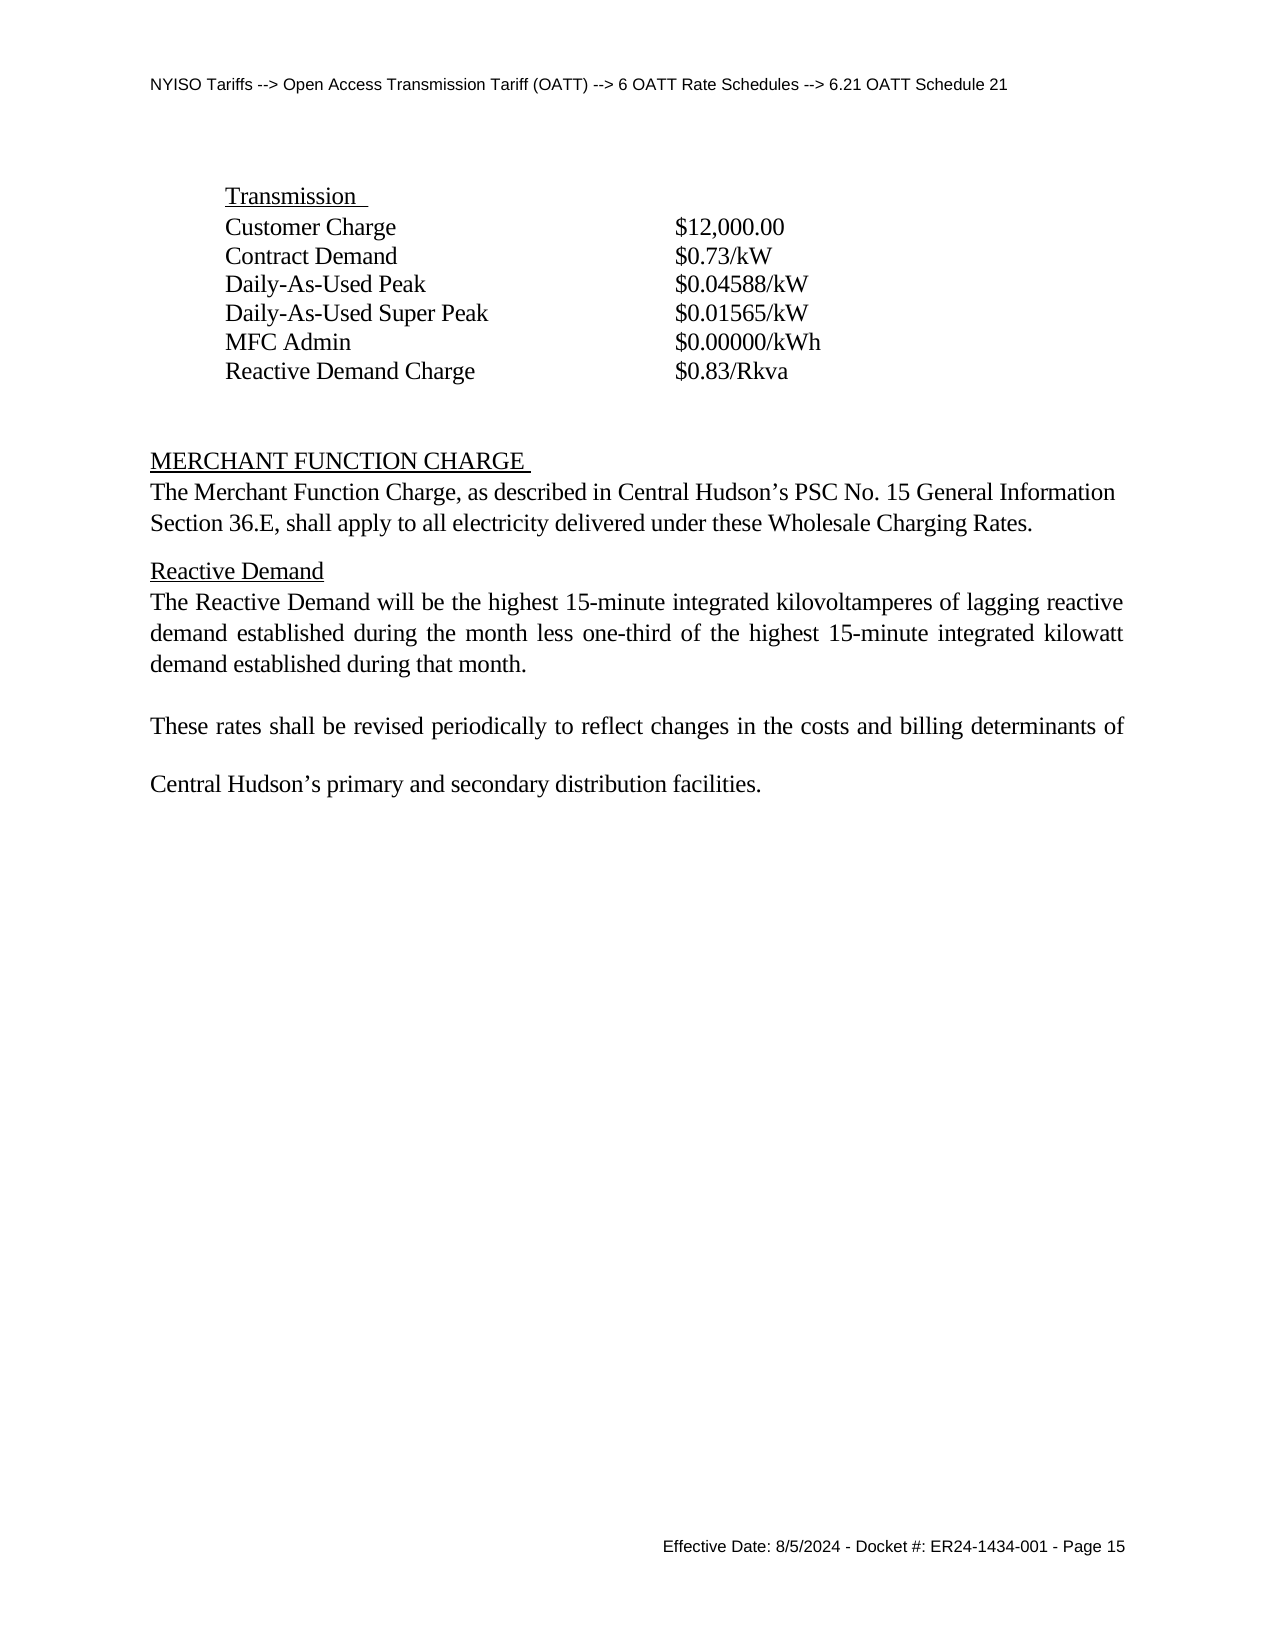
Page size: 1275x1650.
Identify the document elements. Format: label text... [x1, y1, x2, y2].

text Contract Demand $0.73/kW [150, 241, 1125, 269]
text Reactive Demand Charge $0.83/Rkva [150, 356, 1125, 384]
text MFC Admin $0.00000/kWh [150, 327, 1125, 356]
text Daily-As-Used Peak $0.04588/kW [150, 269, 1125, 298]
text Transmission [150, 181, 1125, 210]
text Reactive Demand [150, 556, 1125, 585]
text The Merchant Function Charge, as described in Central Hudson’s PSC No. 15 General Information Section 36.E, shall apply to all electricity delivered under these Wholesale Charging Rates. [150, 477, 1125, 537]
text Daily-As-Used Super Peak $0.01565/kW [150, 298, 1125, 327]
text Customer Charge $12,000.00 [150, 212, 1125, 241]
text The Reactive Demand will be the highest 15-minute integrated kilovoltamperes of lagging reactive demand established during the month less one-third of the highest 15-minute integrated kilowatt demand established during that month. [150, 587, 1125, 678]
text These rates shall be revised periodically to reflect changes in the costs and billing determinants of Central Hudson’s primary and secondary distribution facilities. [150, 711, 1125, 797]
text MERCHANT FUNCTION CHARGE [150, 446, 1125, 475]
